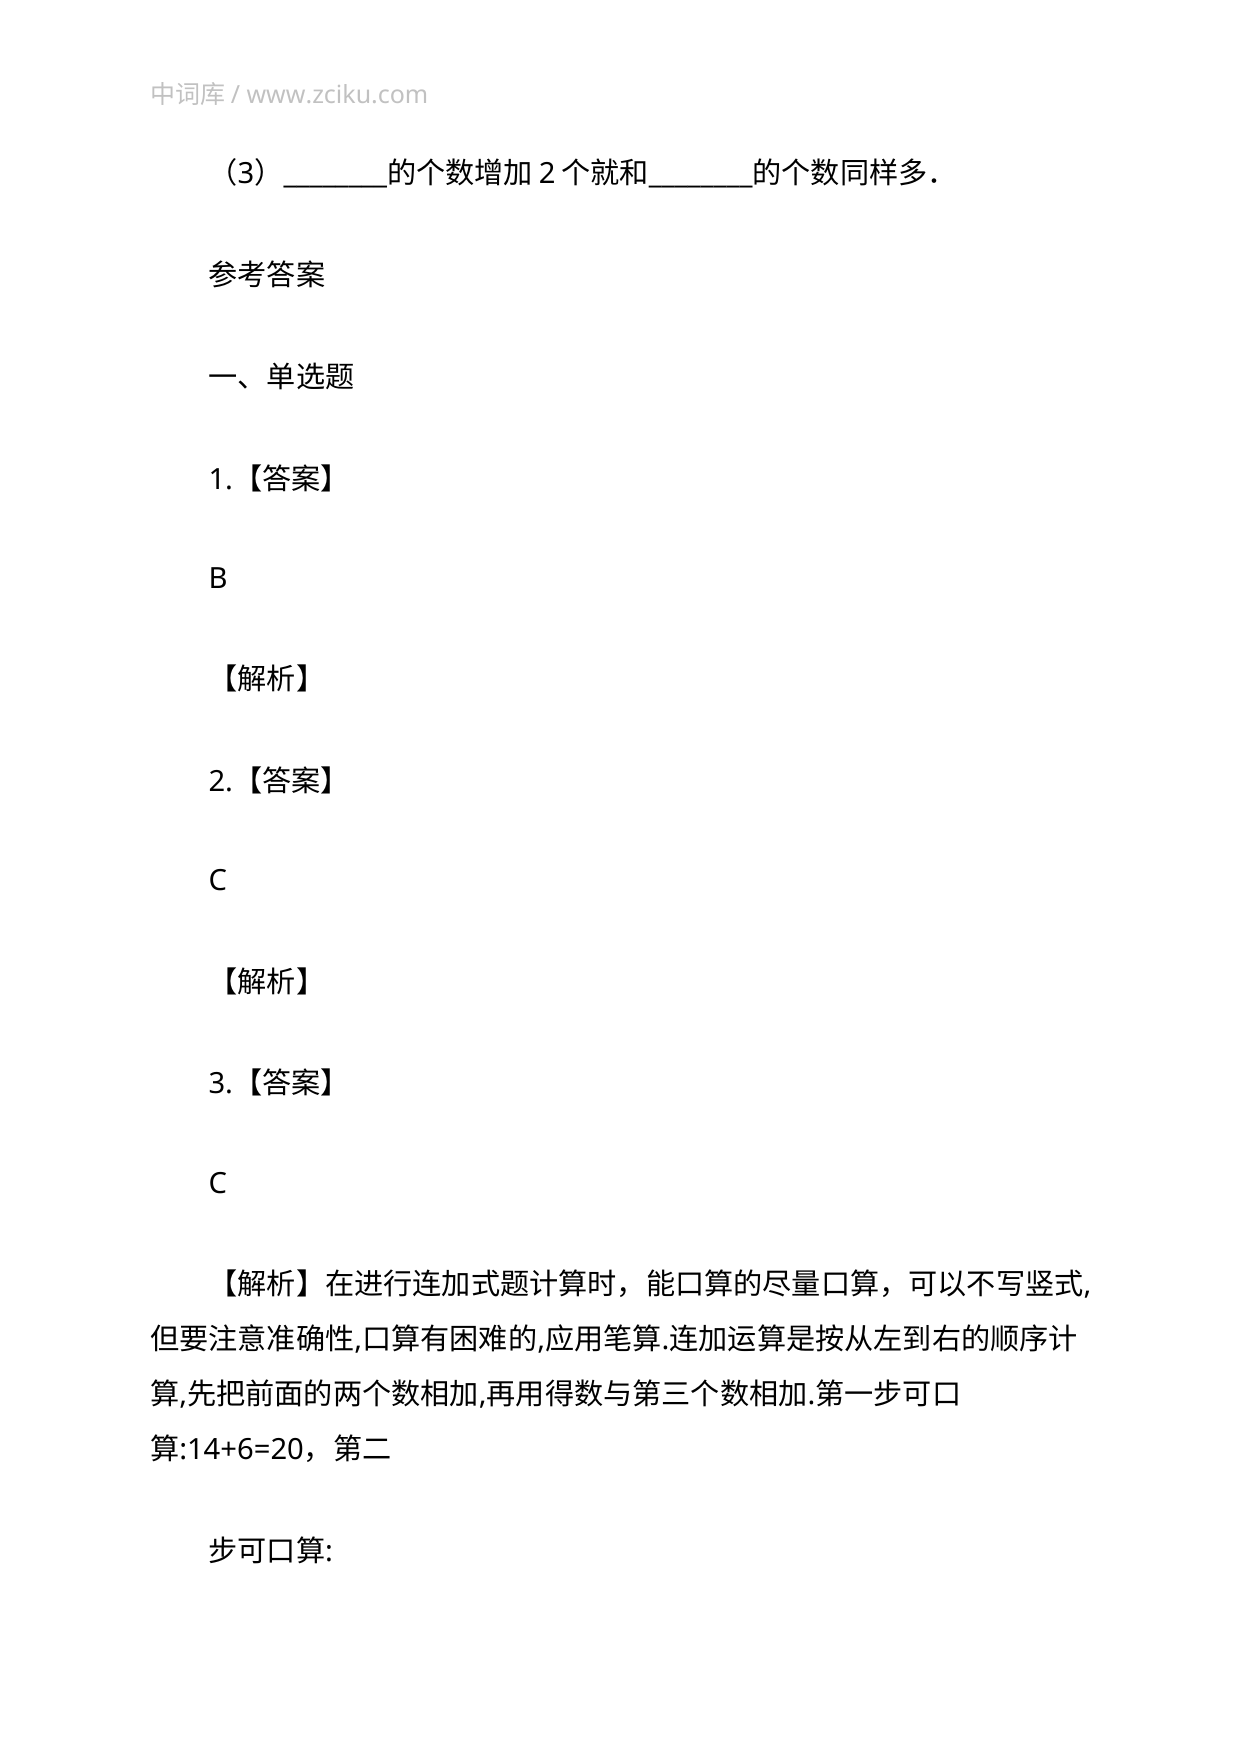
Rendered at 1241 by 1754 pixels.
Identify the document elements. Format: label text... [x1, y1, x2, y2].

text 一、单选题 [150, 354, 1090, 396]
text 参考答案 [150, 252, 1090, 294]
text 【解析】 [150, 656, 1090, 698]
text 步可口算: [150, 1527, 1090, 1570]
text C [150, 860, 1090, 899]
text 【解析】在进行连加式题计算时，能口算的尽量口算，可以不写竖式,但要注意准确性,口算有困难的,应用笔算.连加运算是按从左到右的顺序计算,先把前面的两个数相加,再用得数与第三个数相加.第一步可口算:14+6=20，第二 [150, 1260, 1090, 1468]
text 1.【答案】 [150, 456, 1090, 498]
text 3.【答案】 [150, 1060, 1090, 1102]
text 【解析】 [150, 958, 1090, 1000]
text C [150, 1162, 1090, 1202]
text B [150, 557, 1090, 597]
text （3）________的个数增加2个就和________的个数同样多． [150, 150, 1090, 192]
text 2.【答案】 [150, 758, 1090, 800]
